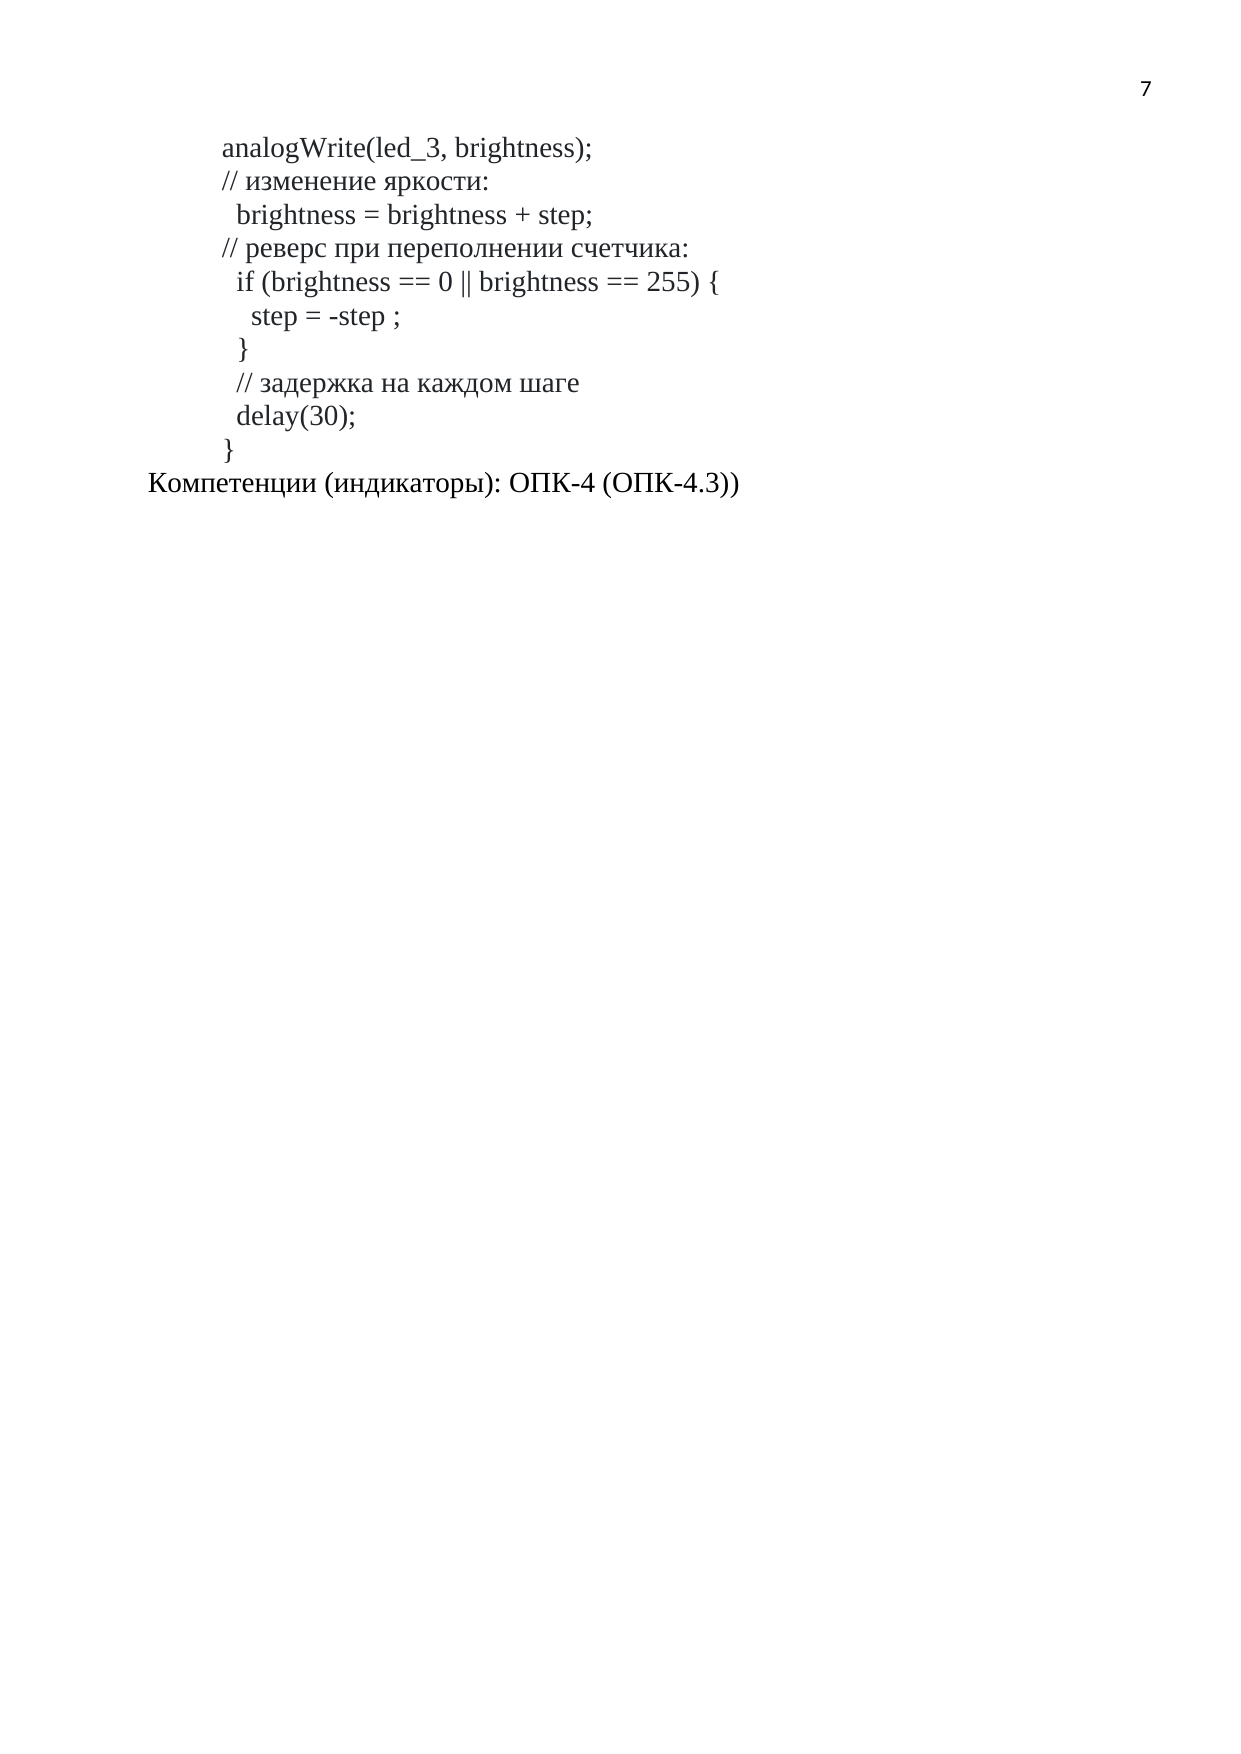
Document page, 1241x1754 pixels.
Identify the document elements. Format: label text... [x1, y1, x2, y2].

text delay(30); [148, 398, 1152, 432]
text brightness = brightness + step; [148, 197, 1152, 231]
text analogWrite(led_3, brightness); [148, 130, 1152, 163]
text // задержка на каждом шаге [148, 365, 1152, 398]
text Компетенции (индикаторы): ОПК-4 (ОПК-4.3)) [148, 465, 1152, 499]
text } [148, 331, 1152, 365]
text // изменение яркости: [148, 163, 1152, 197]
text step = -step ; [148, 298, 1152, 331]
text if (brightness == 0 || brightness == 255) { [148, 264, 1152, 298]
text } [148, 432, 1152, 465]
text // реверс при переполнении счетчика: [148, 231, 1152, 264]
